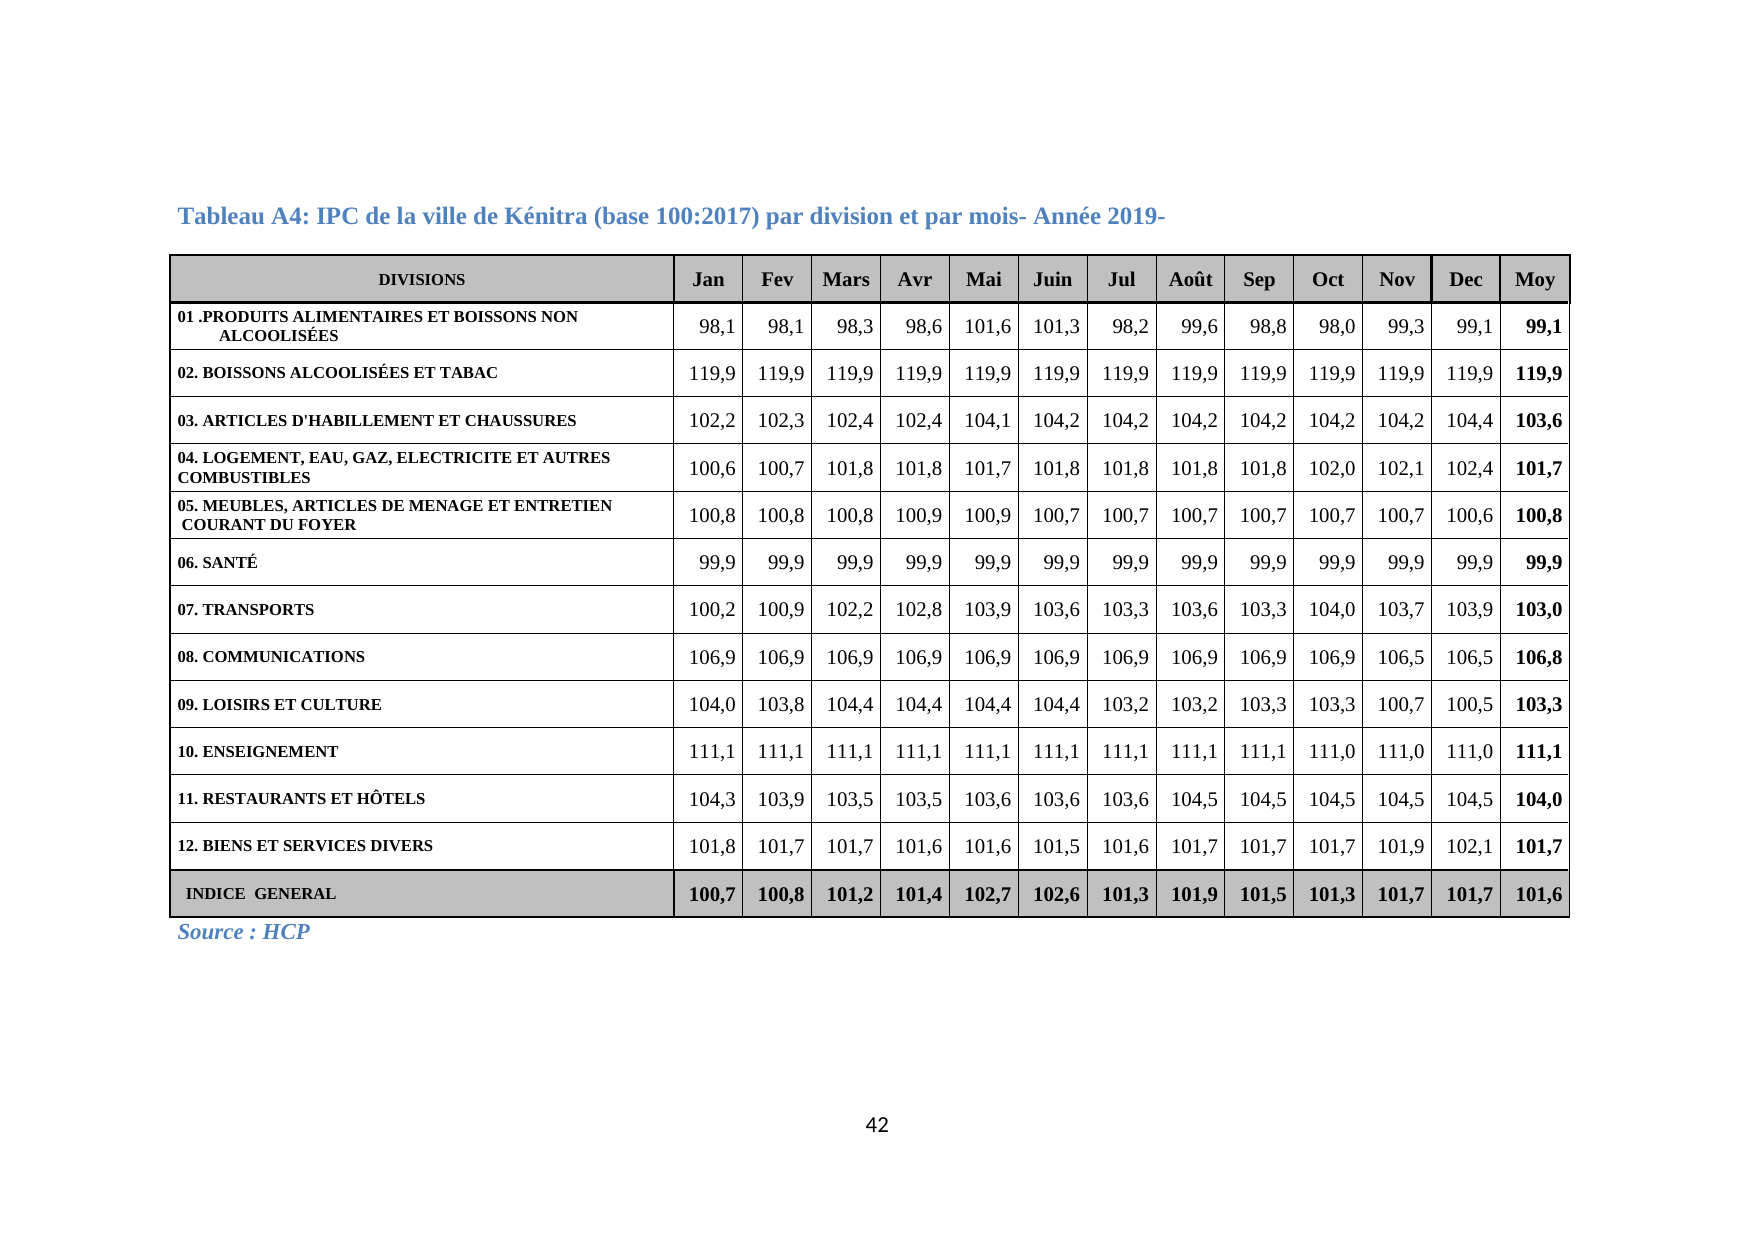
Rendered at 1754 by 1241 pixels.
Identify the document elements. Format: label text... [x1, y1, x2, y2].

table_cell 99,9 [881, 539, 949, 585]
table_cell 101,7 [812, 823, 880, 869]
table_cell 104,1 [950, 397, 1018, 443]
table_cell 99,9 [1432, 539, 1500, 585]
table_cell 99,9 [1088, 539, 1156, 585]
table_cell 100,7 [1157, 492, 1224, 538]
table_cell 106,5 [1363, 634, 1431, 680]
table_cell 106,5 [1432, 634, 1500, 680]
table_cell 101,7 [1432, 871, 1500, 916]
table_cell 104,4 [1432, 397, 1500, 443]
table_cell 101,7 [1225, 823, 1293, 869]
table_cell 102,3 [743, 397, 811, 443]
table_cell 103,5 [881, 775, 949, 822]
table_cell Sep [1225, 256, 1293, 301]
table_cell 106,9 [950, 634, 1018, 680]
table_cell 101,7 [950, 444, 1018, 491]
table_cell 09. LOISIRS ET CULTURE [171, 681, 673, 727]
table_cell 101,3 [1294, 871, 1362, 916]
table_cell 98,1 [674, 304, 742, 349]
table_cell 98,2 [1088, 304, 1156, 349]
table_cell 99,9 [674, 539, 742, 585]
table_cell 99,9 [1363, 539, 1431, 585]
table_cell 99,9 [743, 539, 811, 585]
table_cell 100,5 [1432, 681, 1500, 727]
table_cell 100,7 [675, 871, 742, 916]
table_cell 104,2 [1019, 397, 1087, 443]
table_cell 104,5 [1294, 775, 1362, 822]
table_cell 103,3 [1088, 586, 1156, 632]
table_cell 111,1 [1157, 728, 1224, 774]
table_cell 111,0 [1432, 728, 1500, 774]
table_cell 103,6 [1157, 586, 1224, 632]
table_cell 119,9 [812, 350, 880, 396]
table_cell Juin [1019, 256, 1087, 301]
table_cell 102,2 [812, 586, 880, 632]
table_cell 101,8 [1225, 444, 1293, 491]
table_cell 119,9 [1019, 350, 1087, 396]
table_cell 103,6 [1019, 586, 1087, 632]
table_cell 119,9 [1501, 349, 1569, 396]
table_cell 99,9 [1157, 539, 1224, 585]
table_cell 119,9 [881, 350, 949, 396]
table_cell 98,6 [881, 304, 949, 349]
table_cell 101,7 [1294, 823, 1362, 869]
table_cell 101,9 [1157, 871, 1224, 916]
table_cell 103,7 [1363, 586, 1431, 632]
table_cell 100,7 [1225, 492, 1293, 538]
table_cell INDICE GENERAL [171, 871, 673, 916]
table_cell 02. BOISSONS ALCOOLISÉES ET TABAC [171, 350, 673, 396]
table_cell 101,5 [1225, 871, 1293, 916]
table_header Tableau A4: IPC de la ville de Kénitra (base 100:2017) par division et par mois- Année 2019- [170, 201, 1569, 254]
table_cell 103,9 [743, 775, 811, 822]
table_cell 103,5 [812, 775, 880, 822]
table_cell 99,9 [1225, 539, 1293, 585]
table_cell 101,8 [1019, 444, 1087, 491]
table_cell 101,8 [1157, 444, 1224, 491]
table_cell Fev [743, 256, 811, 301]
table_cell 06. SANTÉ [171, 539, 673, 585]
table_cell 103,0 [1501, 585, 1569, 632]
table_cell 103,2 [1157, 681, 1224, 727]
table_cell 100,7 [1088, 492, 1156, 538]
table_cell 106,9 [812, 634, 880, 680]
table_cell 99,9 [950, 539, 1018, 585]
table_cell 102,4 [881, 397, 949, 443]
table_cell 100,8 [1501, 491, 1569, 538]
table_cell 101,7 [1157, 823, 1224, 869]
table_cell 101,7 [1501, 822, 1569, 869]
table_cell 103,3 [1294, 681, 1362, 727]
table_cell 99,1 [1501, 301, 1569, 349]
table_cell 99,9 [1294, 539, 1362, 585]
table_cell 101,7 [1363, 871, 1431, 916]
table_cell 100,8 [674, 492, 742, 538]
table_cell 106,9 [674, 634, 742, 680]
table_cell 101,3 [1019, 304, 1087, 349]
table_cell 103,3 [1225, 681, 1293, 727]
table_cell 104,4 [812, 681, 880, 727]
table_cell 99,9 [1019, 539, 1087, 585]
table_cell 119,9 [950, 350, 1018, 396]
table_cell 104,0 [1501, 774, 1569, 822]
table_cell 111,1 [1019, 728, 1087, 774]
table_cell 07. TRANSPORTS [171, 586, 673, 632]
table_cell 103,6 [1501, 396, 1569, 443]
table_cell Dec [1433, 256, 1499, 301]
table_cell 119,9 [1432, 350, 1500, 396]
table_cell 101,9 [1363, 823, 1431, 869]
table_cell Août [1157, 256, 1224, 301]
table_cell 111,0 [1363, 728, 1431, 774]
table_cell 104,2 [1225, 397, 1293, 443]
table_cell 111,1 [1225, 728, 1293, 774]
table_cell 101,4 [881, 871, 949, 916]
table_cell 100,7 [1019, 492, 1087, 538]
table_cell 103,9 [1432, 586, 1500, 632]
table_cell 101,3 [1088, 871, 1156, 916]
table_cell 101,6 [881, 823, 949, 869]
table_cell 100,9 [950, 492, 1018, 538]
table_cell 08. COMMUNICATIONS [171, 634, 673, 680]
table_cell 111,1 [674, 728, 742, 774]
table_cell Oct [1294, 256, 1362, 301]
table_cell 102,6 [1019, 871, 1087, 916]
table_cell 119,9 [1363, 350, 1431, 396]
table_cell 100,8 [743, 492, 811, 538]
table_cell 98,1 [743, 304, 811, 349]
table_cell Avr [881, 256, 949, 301]
table_cell 111,1 [1088, 728, 1156, 774]
table_cell 103,9 [950, 586, 1018, 632]
table_cell 100,9 [743, 586, 811, 632]
table_cell 104,2 [1363, 397, 1431, 443]
table_cell 01 .PRODUITS ALIMENTAIRES ET BOISSONS NON ALCOOLISÉES [171, 304, 673, 349]
table_cell 106,9 [881, 634, 949, 680]
table_cell 106,9 [1157, 634, 1224, 680]
table_cell 101,2 [812, 871, 880, 916]
table_cell 101,6 [950, 304, 1018, 349]
table_cell 104,5 [1157, 775, 1224, 822]
table_cell 99,6 [1157, 304, 1224, 349]
table_cell 100,7 [1363, 492, 1431, 538]
table_cell DIVISIONS [171, 256, 673, 301]
table_cell 103,8 [743, 681, 811, 727]
table_cell 111,1 [812, 728, 880, 774]
table_cell 102,7 [950, 871, 1018, 916]
table_cell 101,7 [743, 823, 811, 869]
table_cell Mars [812, 256, 880, 301]
table_cell 106,9 [1019, 634, 1087, 680]
table_cell 103,2 [1088, 681, 1156, 727]
table_cell 119,9 [1088, 350, 1156, 396]
table_cell 104,3 [674, 775, 742, 822]
table_cell 104,5 [1363, 775, 1431, 822]
table_cell Jul [1088, 256, 1156, 301]
table_cell 101,8 [674, 823, 742, 869]
table_cell 103,6 [950, 775, 1018, 822]
table_cell 104,0 [1294, 586, 1362, 632]
table_cell 101,6 [1088, 823, 1156, 869]
table_cell 103,6 [1019, 775, 1087, 822]
table_cell 106,9 [1294, 634, 1362, 680]
table_cell 98,3 [812, 304, 880, 349]
table_cell 104,5 [1432, 775, 1500, 822]
table_cell 100,6 [1432, 492, 1500, 538]
table_cell 101,7 [1501, 443, 1569, 491]
table_cell 104,2 [1088, 397, 1156, 443]
text Source : HCP [177, 918, 1577, 945]
table_cell 101,5 [1019, 823, 1087, 869]
table_cell 106,9 [743, 634, 811, 680]
table_cell 99,3 [1363, 304, 1431, 349]
table_cell 101,8 [1088, 444, 1156, 491]
table_cell 100,6 [674, 444, 742, 491]
table_cell 103,3 [1501, 680, 1569, 727]
table_cell 119,9 [1157, 350, 1224, 396]
table_cell 100,7 [1294, 492, 1362, 538]
table_cell 102,1 [1363, 444, 1431, 491]
table_cell 104,2 [1157, 397, 1224, 443]
table_cell 102,0 [1294, 444, 1362, 491]
table_cell 99,9 [1501, 538, 1569, 585]
table_cell 101,6 [950, 823, 1018, 869]
table_cell Nov [1363, 256, 1430, 301]
table_cell 104,4 [881, 681, 949, 727]
table_cell 101,6 [1501, 869, 1569, 916]
table_cell 119,9 [674, 350, 742, 396]
table_cell 111,0 [1294, 728, 1362, 774]
table_cell 104,5 [1225, 775, 1293, 822]
table_cell 101,8 [812, 444, 880, 491]
table_cell 05. MEUBLES, ARTICLES DE MENAGE ET ENTRETIEN COURANT DU FOYER [171, 492, 673, 538]
table_cell 104,4 [950, 681, 1018, 727]
table_cell 104,4 [1019, 681, 1087, 727]
table_cell 100,9 [881, 492, 949, 538]
table_cell 106,8 [1501, 633, 1569, 680]
table_cell 103,3 [1225, 586, 1293, 632]
table_cell Moy [1501, 256, 1569, 301]
table_cell 102,2 [674, 397, 742, 443]
table_cell 100,8 [743, 871, 811, 916]
table_cell 102,4 [812, 397, 880, 443]
table_cell 98,8 [1225, 304, 1293, 349]
table_cell 100,7 [1363, 681, 1431, 727]
table_cell 100,8 [812, 492, 880, 538]
table_cell 99,1 [1432, 304, 1500, 349]
table_cell 102,4 [1432, 444, 1500, 491]
table_cell 99,9 [812, 539, 880, 585]
table_cell 04. LOGEMENT, EAU, GAZ, ELECTRICITE ET AUTRES COMBUSTIBLES [171, 444, 673, 491]
table_cell 104,0 [674, 681, 742, 727]
table_cell 10. ENSEIGNEMENT [171, 728, 673, 774]
table_cell 102,1 [1432, 823, 1500, 869]
table_cell 106,9 [1225, 634, 1293, 680]
table_cell 104,2 [1294, 397, 1362, 443]
table_cell 103,6 [1088, 775, 1156, 822]
table_cell 119,9 [1294, 350, 1362, 396]
table_cell 102,8 [881, 586, 949, 632]
table_cell 111,1 [881, 728, 949, 774]
table_cell 100,2 [674, 586, 742, 632]
table_cell 106,9 [1088, 634, 1156, 680]
table_cell Jan [675, 256, 742, 301]
table_cell 119,9 [1225, 350, 1293, 396]
table_cell 111,1 [1501, 727, 1569, 774]
table_cell 101,8 [881, 444, 949, 491]
table_cell 111,1 [743, 728, 811, 774]
table_cell 98,0 [1294, 304, 1362, 349]
table_cell 111,1 [950, 728, 1018, 774]
table_cell 100,7 [743, 444, 811, 491]
table_cell 03. ARTICLES D'HABILLEMENT ET CHAUSSURES [171, 397, 673, 443]
table_cell 12. BIENS ET SERVICES DIVERS [171, 823, 673, 869]
table_cell Mai [950, 256, 1018, 301]
table_cell 119,9 [743, 350, 811, 396]
table_cell 11. RESTAURANTS ET HÔTELS [171, 775, 673, 822]
